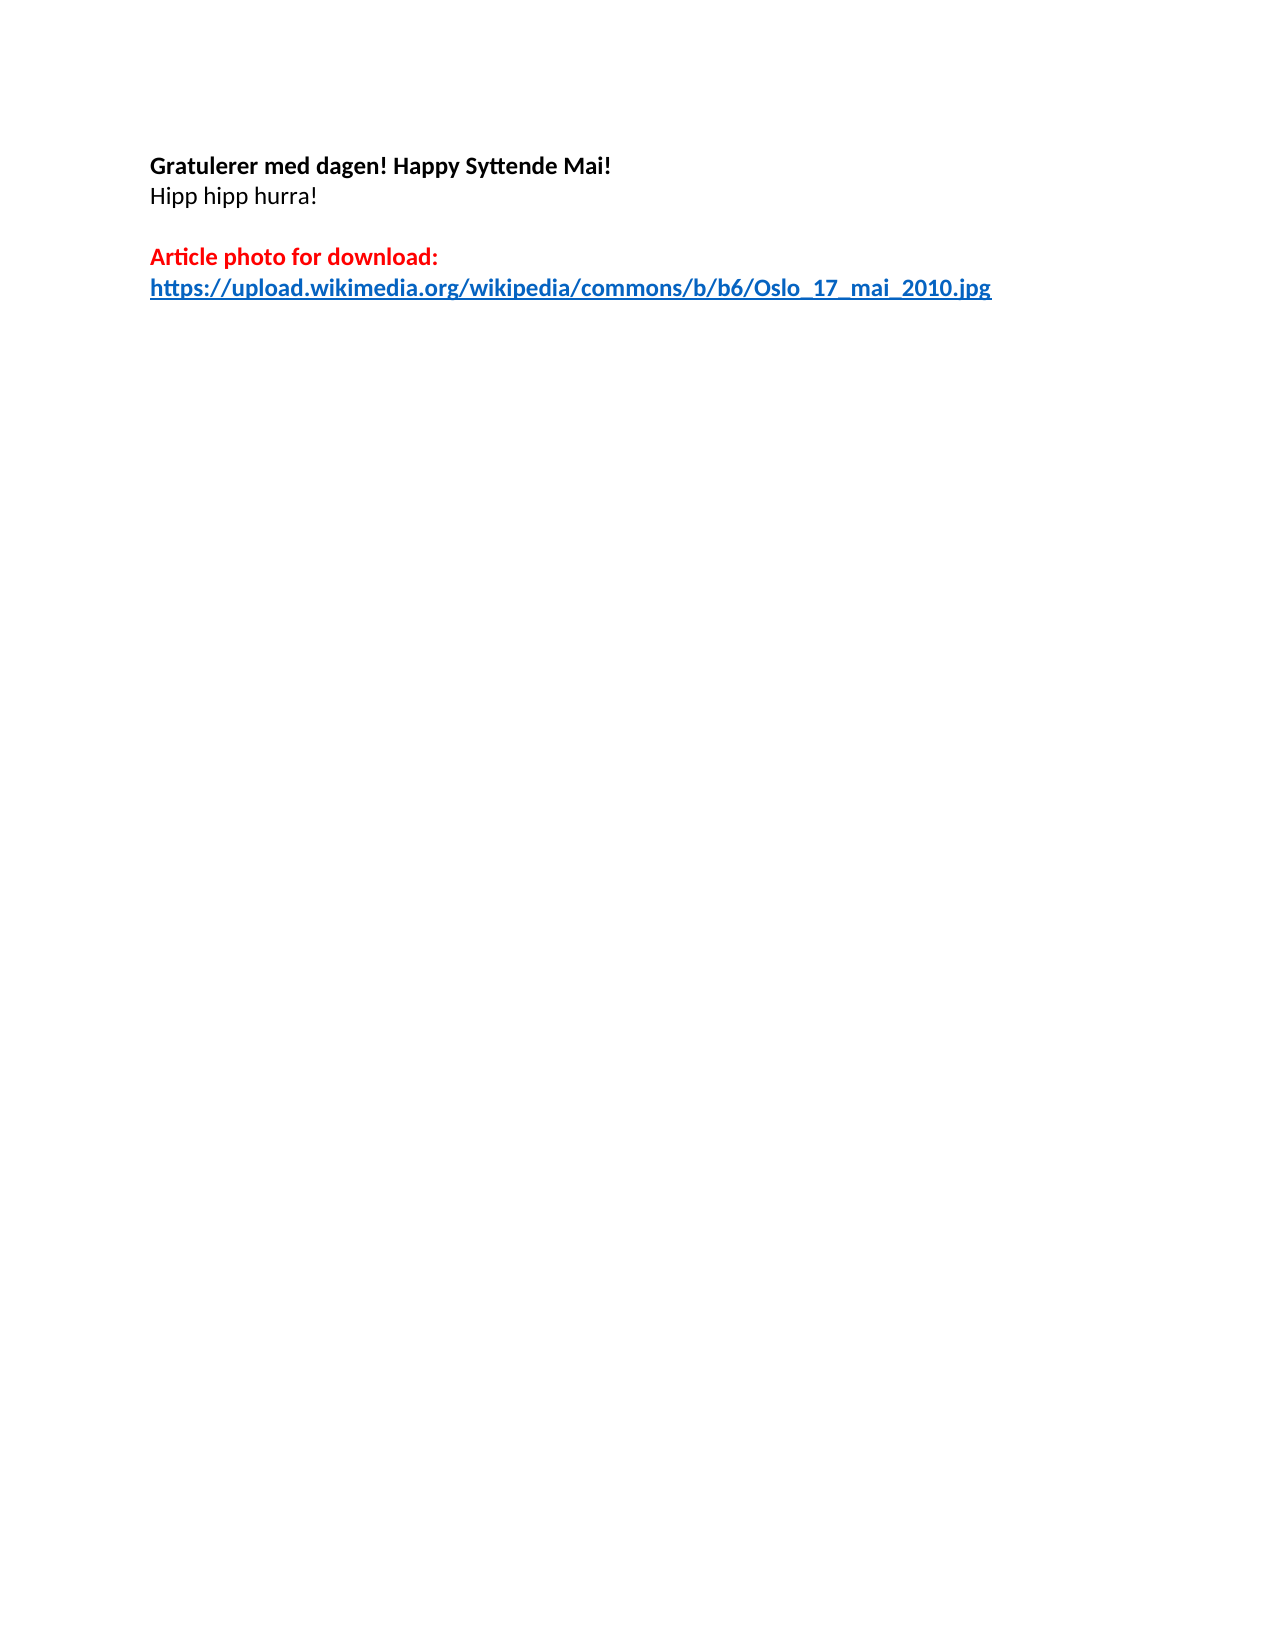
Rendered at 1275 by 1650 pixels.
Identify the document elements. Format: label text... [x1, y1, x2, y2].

text https://upload.wikimedia.org/wikipedia/commons/b/b6/Oslo_17_mai_2010.jpg [150, 272, 1125, 303]
text Gratulerer med dagen! Happy Syttende Mai! Hipp hipp hurra! [323, 150, 1125, 211]
text Article photo for download: [150, 242, 1125, 272]
